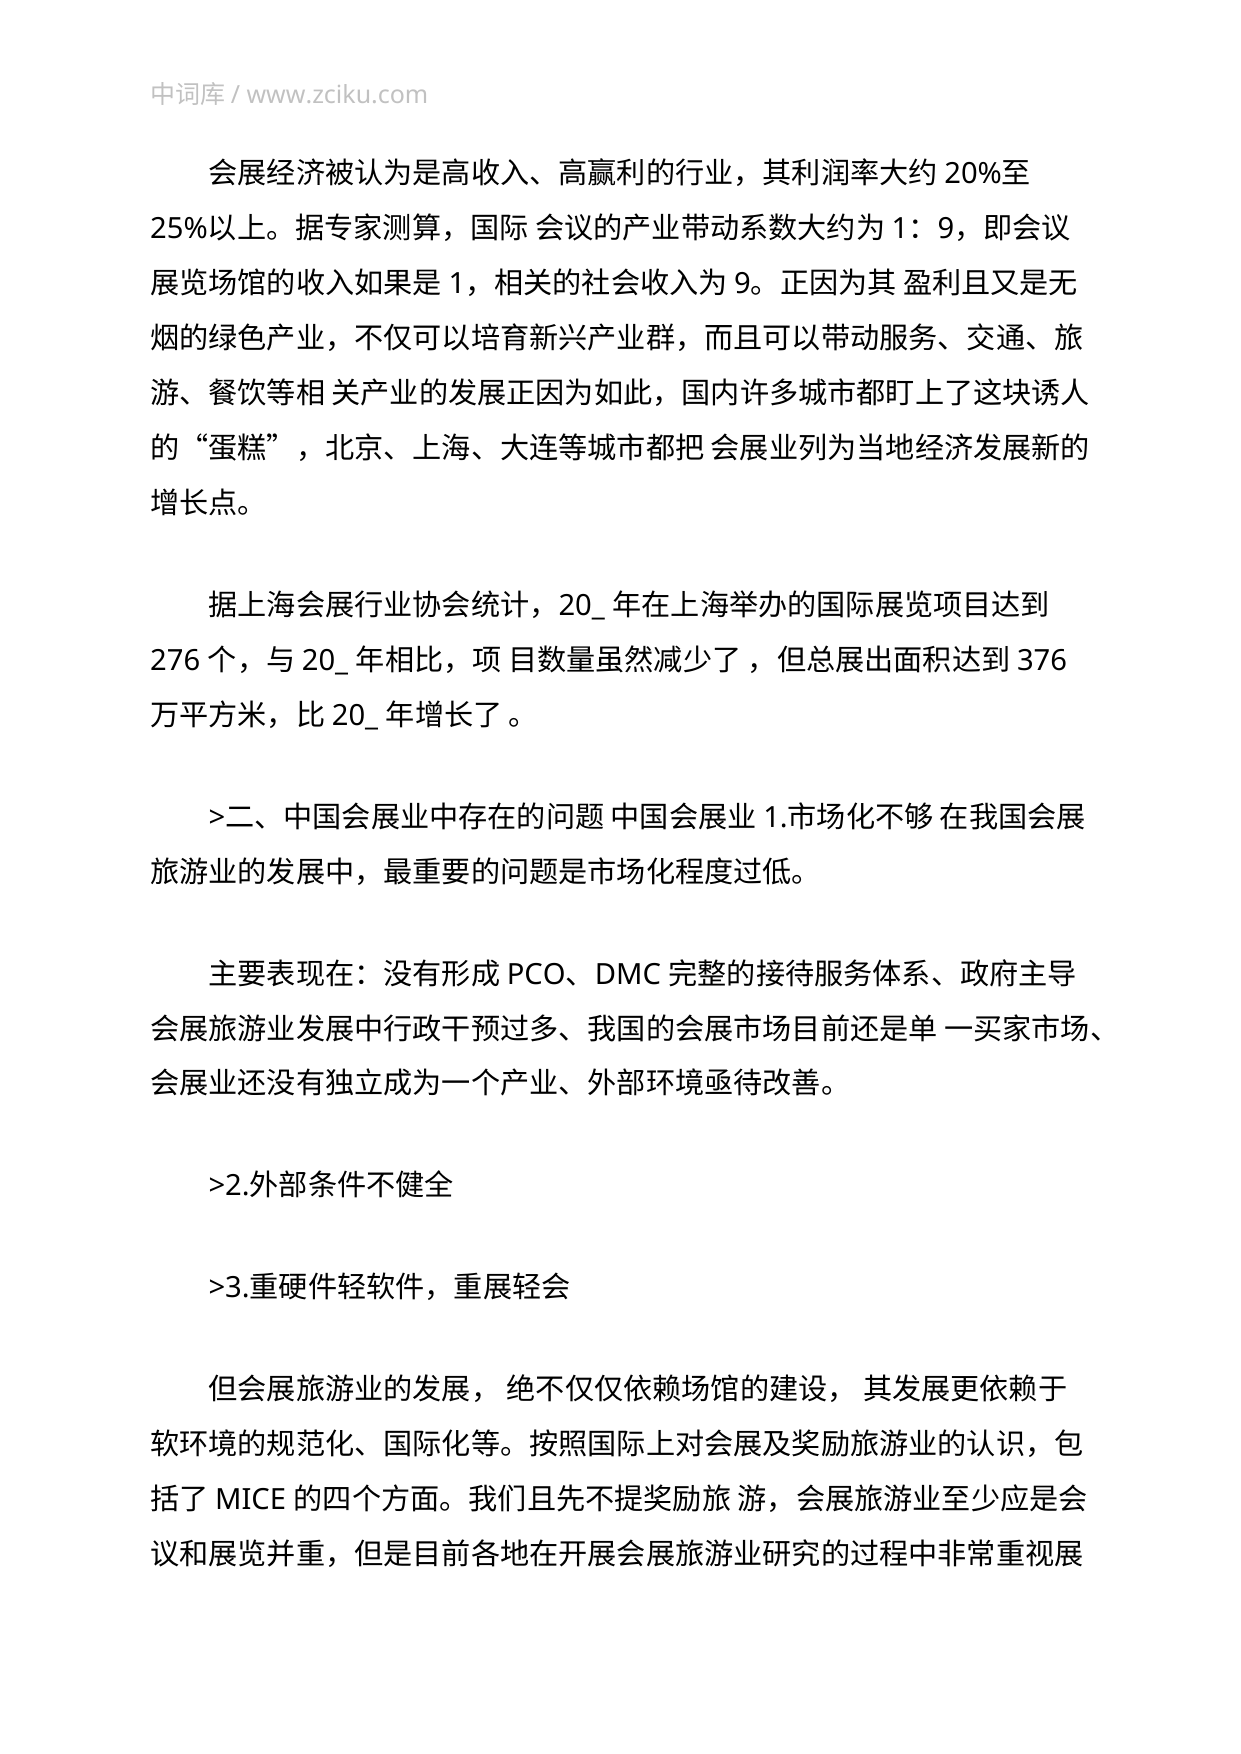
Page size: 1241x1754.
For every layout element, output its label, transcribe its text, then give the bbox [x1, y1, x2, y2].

text >3.重硬件轻软件，重展轻会 [150, 1264, 1090, 1306]
text 会展经济被认为是高收入、高赢利的行业，其利润率大约 20%至 25%以上。据专家测算，国际 会议的产业带动系数大约为 1：9，即会议展览场馆的收入如果是 1，相关的社会收入为 9。正因为其 盈利且又是无烟的绿色产业，不仅可以培育新兴产业群，而且可以带动服务、交通、旅游、餐饮等相 关产业的发展正因为如此，国内许多城市都盯上了这块诱人的“蛋糕”，北京、上海、大连等城市都把 会展业列为当地经济发展新的增长点。 [150, 150, 1090, 522]
text 据上海会展行业协会统计，20_ 年在上海举办的国际展览项目达到 276 个，与 20_ 年相比，项 目数量虽然减少了 ，但总展出面积达到 376 万平方米，比 20_ 年增长了 。 [150, 581, 1090, 734]
text >二、中国会展业中存在的问题 中国会展业 1.市场化不够 在我国会展旅游业的发展中，最重要的问题是市场化程度过低。 [150, 793, 1090, 891]
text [150, 1366, 1090, 1573]
text >2.外部条件不健全 [150, 1162, 1090, 1204]
text 主要表现在：没有形成 PCO、DMC 完整的接待服务体系、政府主导会展旅游业发展中行政干预过多、我国的会展市场目前还是单 一买家市场、会展业还没有独立成为一个产业、外部环境亟待改善。 [150, 950, 1090, 1102]
